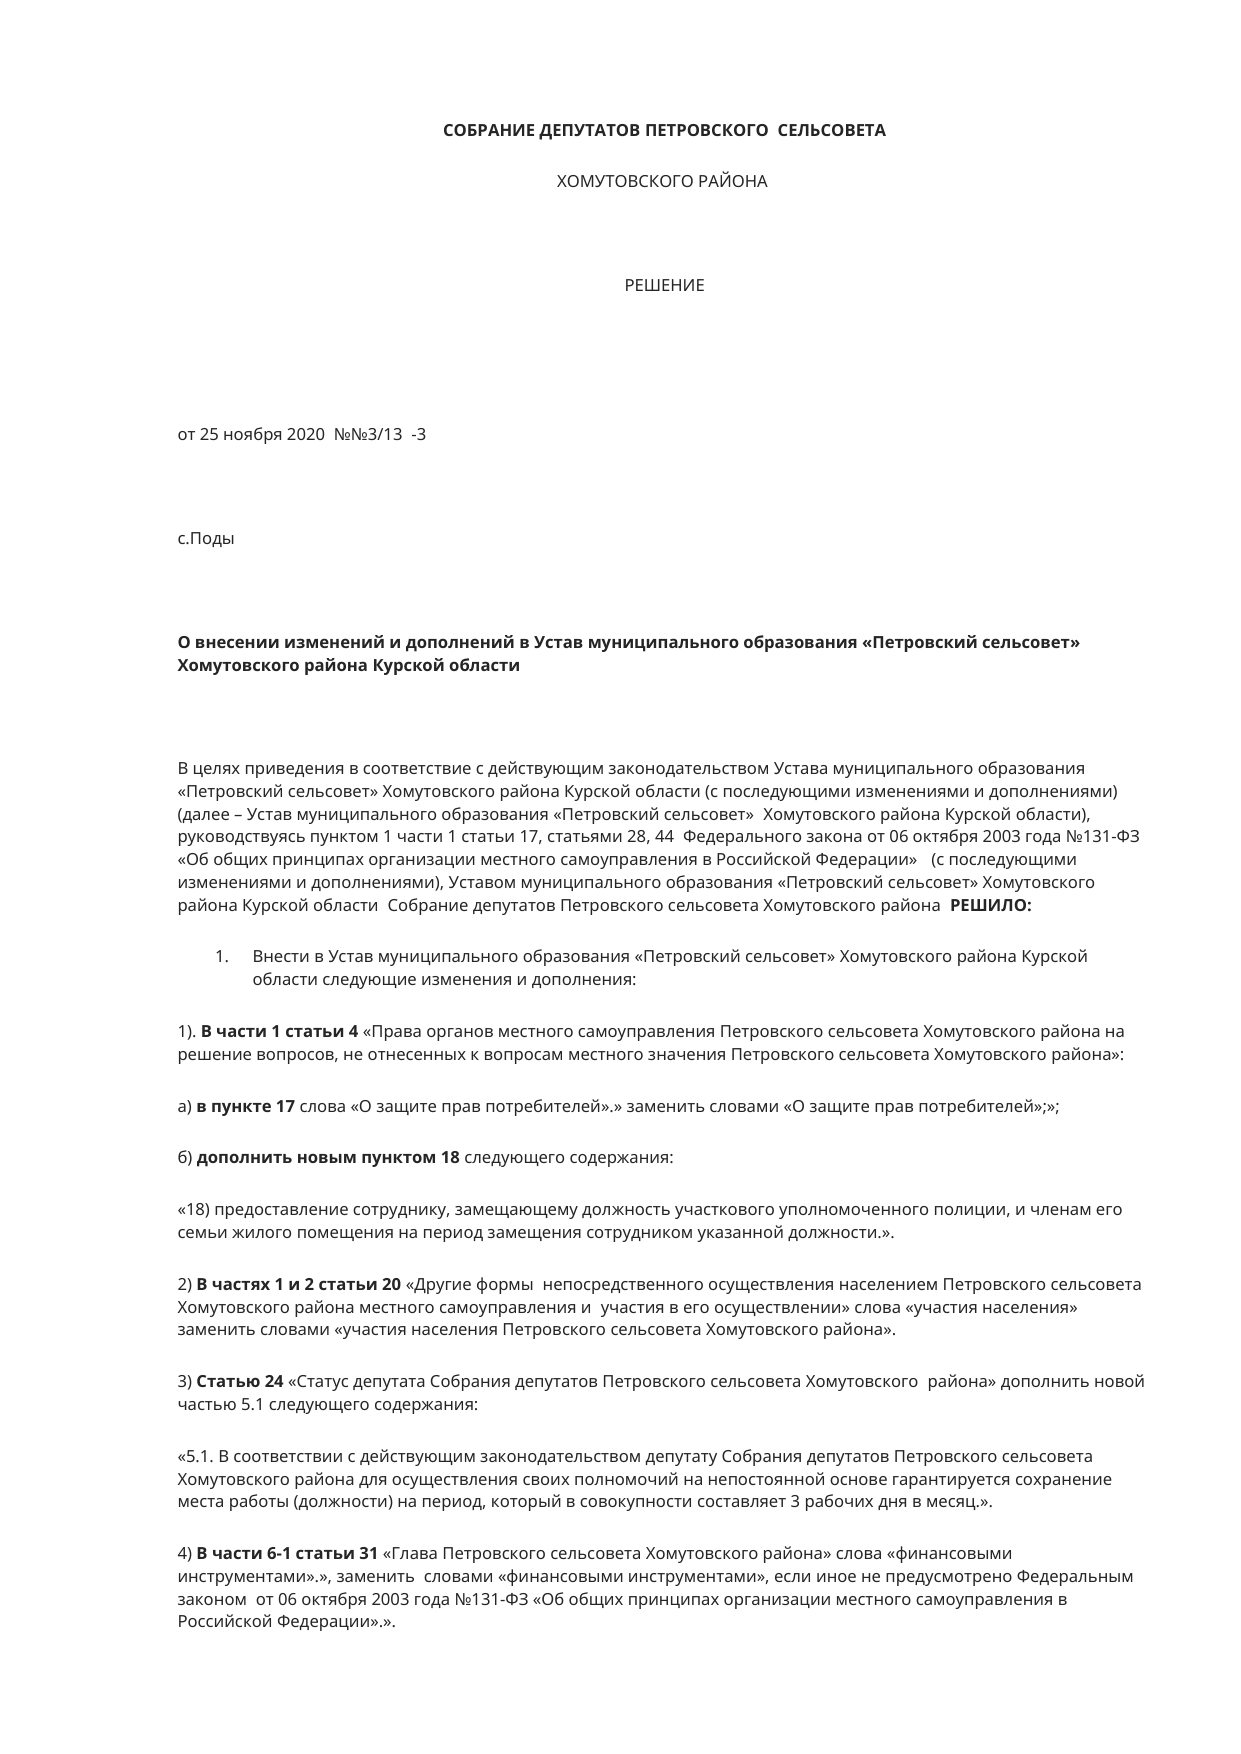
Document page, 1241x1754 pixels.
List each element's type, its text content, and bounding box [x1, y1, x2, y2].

text «5.1. В соответствии с действующим законодательством депутату Собрания депутатов Петровского сельсовета Хомутовского района для осуществления своих полномочий на непостоянной основе гарантируется сохранение места работы (должности) на период, который в совокупности составляет 3 рабочих дня в месяц.». [177, 1444, 1152, 1512]
text с.Поды [177, 527, 1152, 549]
text СОБРАНИЕ ДЕПУТАТОВ ПЕТРОВСКОГО СЕЛЬСОВЕТА [177, 118, 1152, 141]
list Внести в Устав муниципального образования «Петровский сельсовет» Хомутовского района Курской области следующие изменения и дополнения: [215, 945, 1152, 990]
text б) дополнить новым пунктом 18 следующего содержания: [177, 1146, 1152, 1169]
text РЕШЕНИЕ [177, 274, 1152, 296]
text ХОМУТОВСКОГО РАЙОНА [177, 170, 1152, 193]
text О внесении изменений и дополнений в Устав муниципального образования «Петровский сельсовет» Хомутовского района Курской области [177, 630, 1152, 676]
text «18) предоставление сотруднику, замещающему должность участкового уполномоченного полиции, и членам его семьи жилого помещения на период замещения сотрудником указанной должности.». [177, 1198, 1152, 1243]
text В целях приведения в соответствие с действующим законодательством Устава муниципального образования «Петровский сельсовет» Хомутовского района Курской области (с последующими изменениями и дополнениями) (далее – Устав муниципального образования «Петровский сельсовет» Хомутовского района Курской области), руководствуясь пунктом 1 части 1 статьи 17, статьями 28, 44 Федерального закона от 06 октября 2003 года №131-ФЗ «Об общих принципах организации местного самоуправления в Российской Федерации» (с последующими изменениями и дополнениями), Уставом муниципального образования «Петровский сельсовет» Хомутовского района Курской области Собрание депутатов Петровского сельсовета Хомутовского района РЕШИЛО: [177, 757, 1152, 916]
text 2) В частях 1 и 2 статьи 20 «Другие формы непосредственного осуществления населением Петровского сельсовета Хомутовского района местного самоуправления и участия в его осуществлении» слова «участия населения» заменить словами «участия населения Петровского сельсовета Хомутовского района». [177, 1272, 1152, 1341]
text от 25 ноября 2020 №№3/13 -3 [177, 423, 1152, 446]
text 3) Статью 24 «Статус депутата Собрания депутатов Петровского сельсовета Хомутовского района» дополнить новой частью 5.1 следующего содержания: [177, 1370, 1152, 1415]
text 1). В части 1 статьи 4 «Права органов местного самоуправления Петровского сельсовета Хомутовского района на решение вопросов, не отнесенных к вопросам местного значения Петровского сельсовета Хомутовского района»: [177, 1019, 1152, 1065]
text а) в пункте 17 слова «О защите прав потребителей».» заменить словами «О защите прав потребителей»;»; [177, 1094, 1152, 1117]
text 4) В части 6-1 статьи 31 «Глава Петровского сельсовета Хомутовского района» слова «финансовыми инструментами».», заменить словами «финансовыми инструментами», если иное не предусмотрено Федеральным законом от 06 октября 2003 года №131-ФЗ «Об общих принципах организации местного самоуправления в Российской Федерации».». [177, 1542, 1152, 1632]
